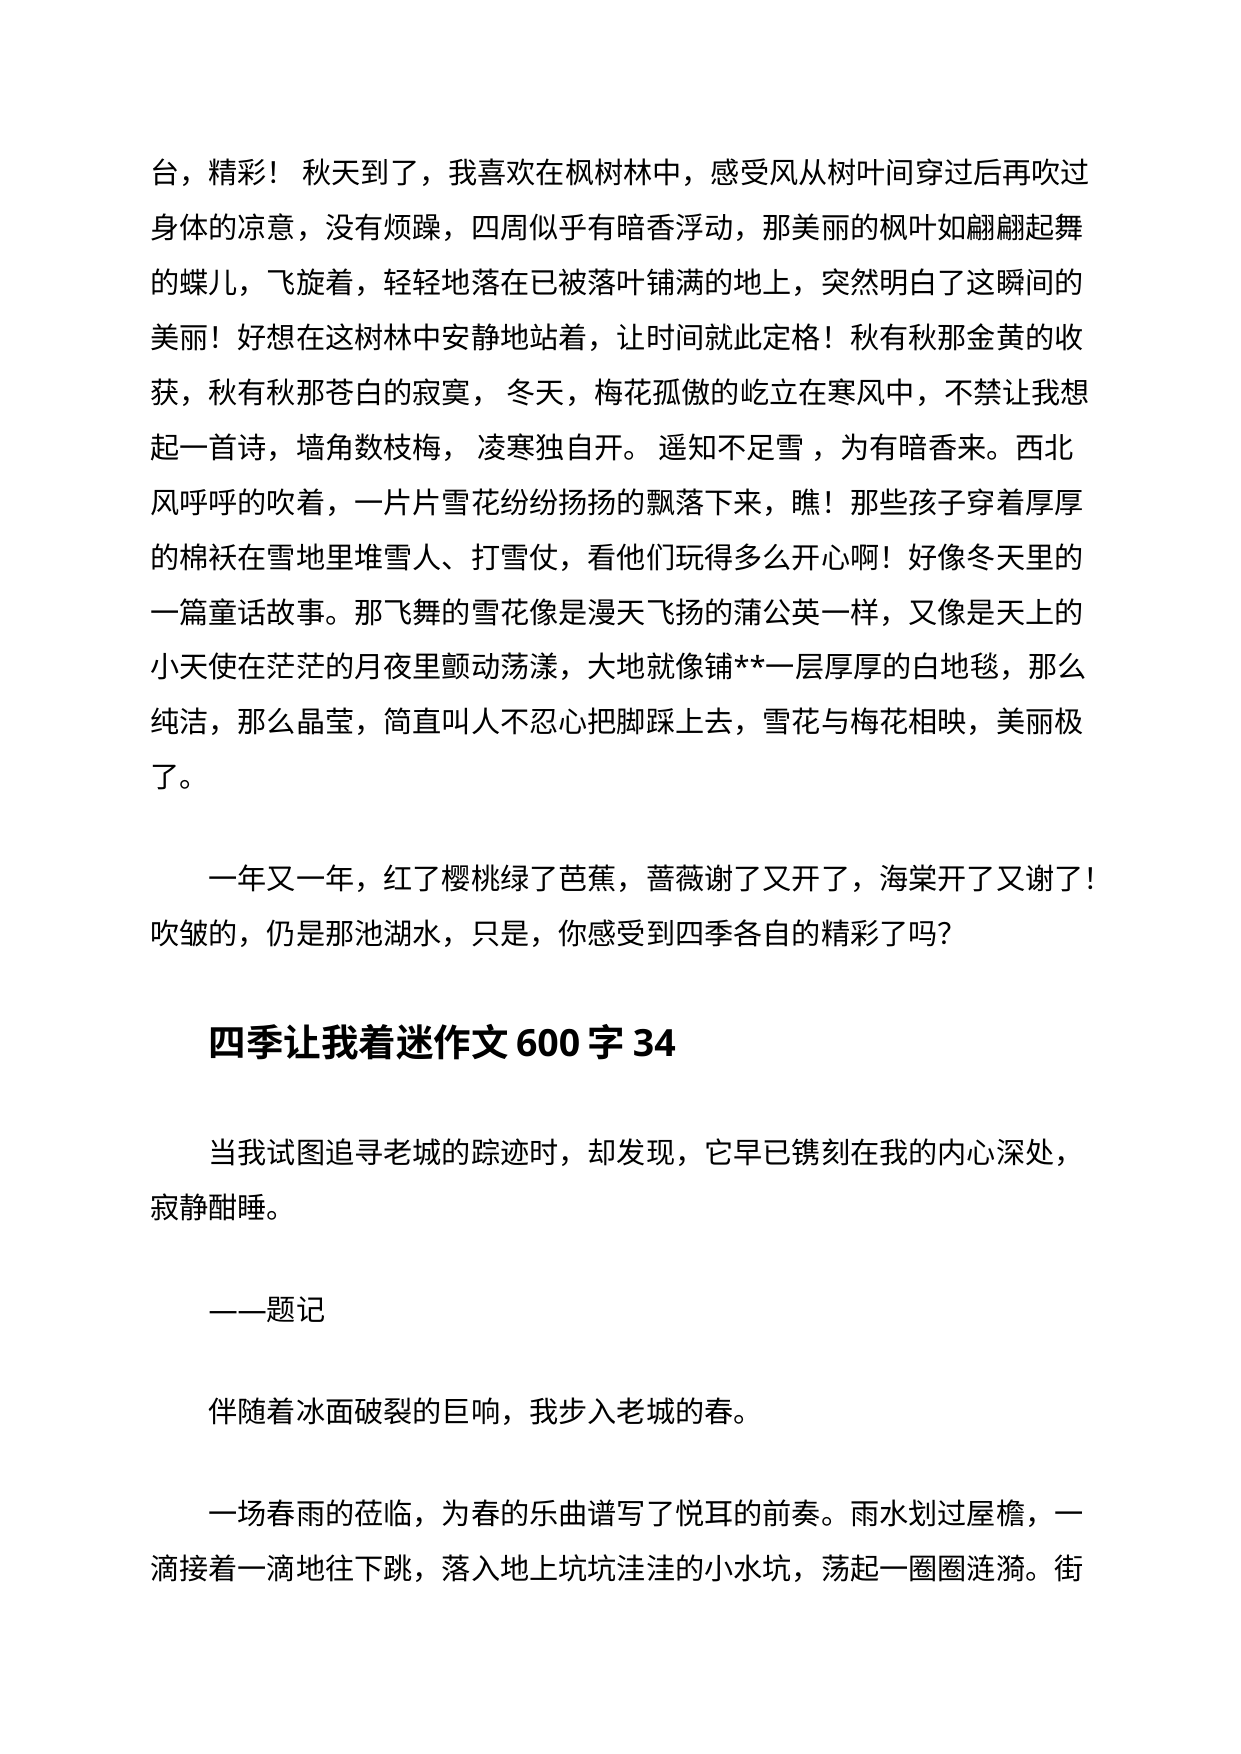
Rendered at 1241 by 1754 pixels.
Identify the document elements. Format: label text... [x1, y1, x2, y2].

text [150, 1490, 1090, 1588]
text 当我试图追寻老城的踪迹时，却发现，它早已镌刻在我的内心深处，寂静酣睡。 [150, 1130, 1090, 1227]
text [150, 150, 1090, 796]
text ——题记 [150, 1287, 1090, 1329]
text 一年又一年，红了樱桃绿了芭蕉，蔷薇谢了又开了，海棠开了又谢了！吹皱的，仍是那池湖水，只是，你感受到四季各自的精彩了吗？ [150, 856, 1090, 953]
text 四季让我着迷作文600字34 [150, 1012, 1090, 1067]
text 伴随着冰面破裂的巨响，我步入老城的春。 [150, 1389, 1090, 1431]
